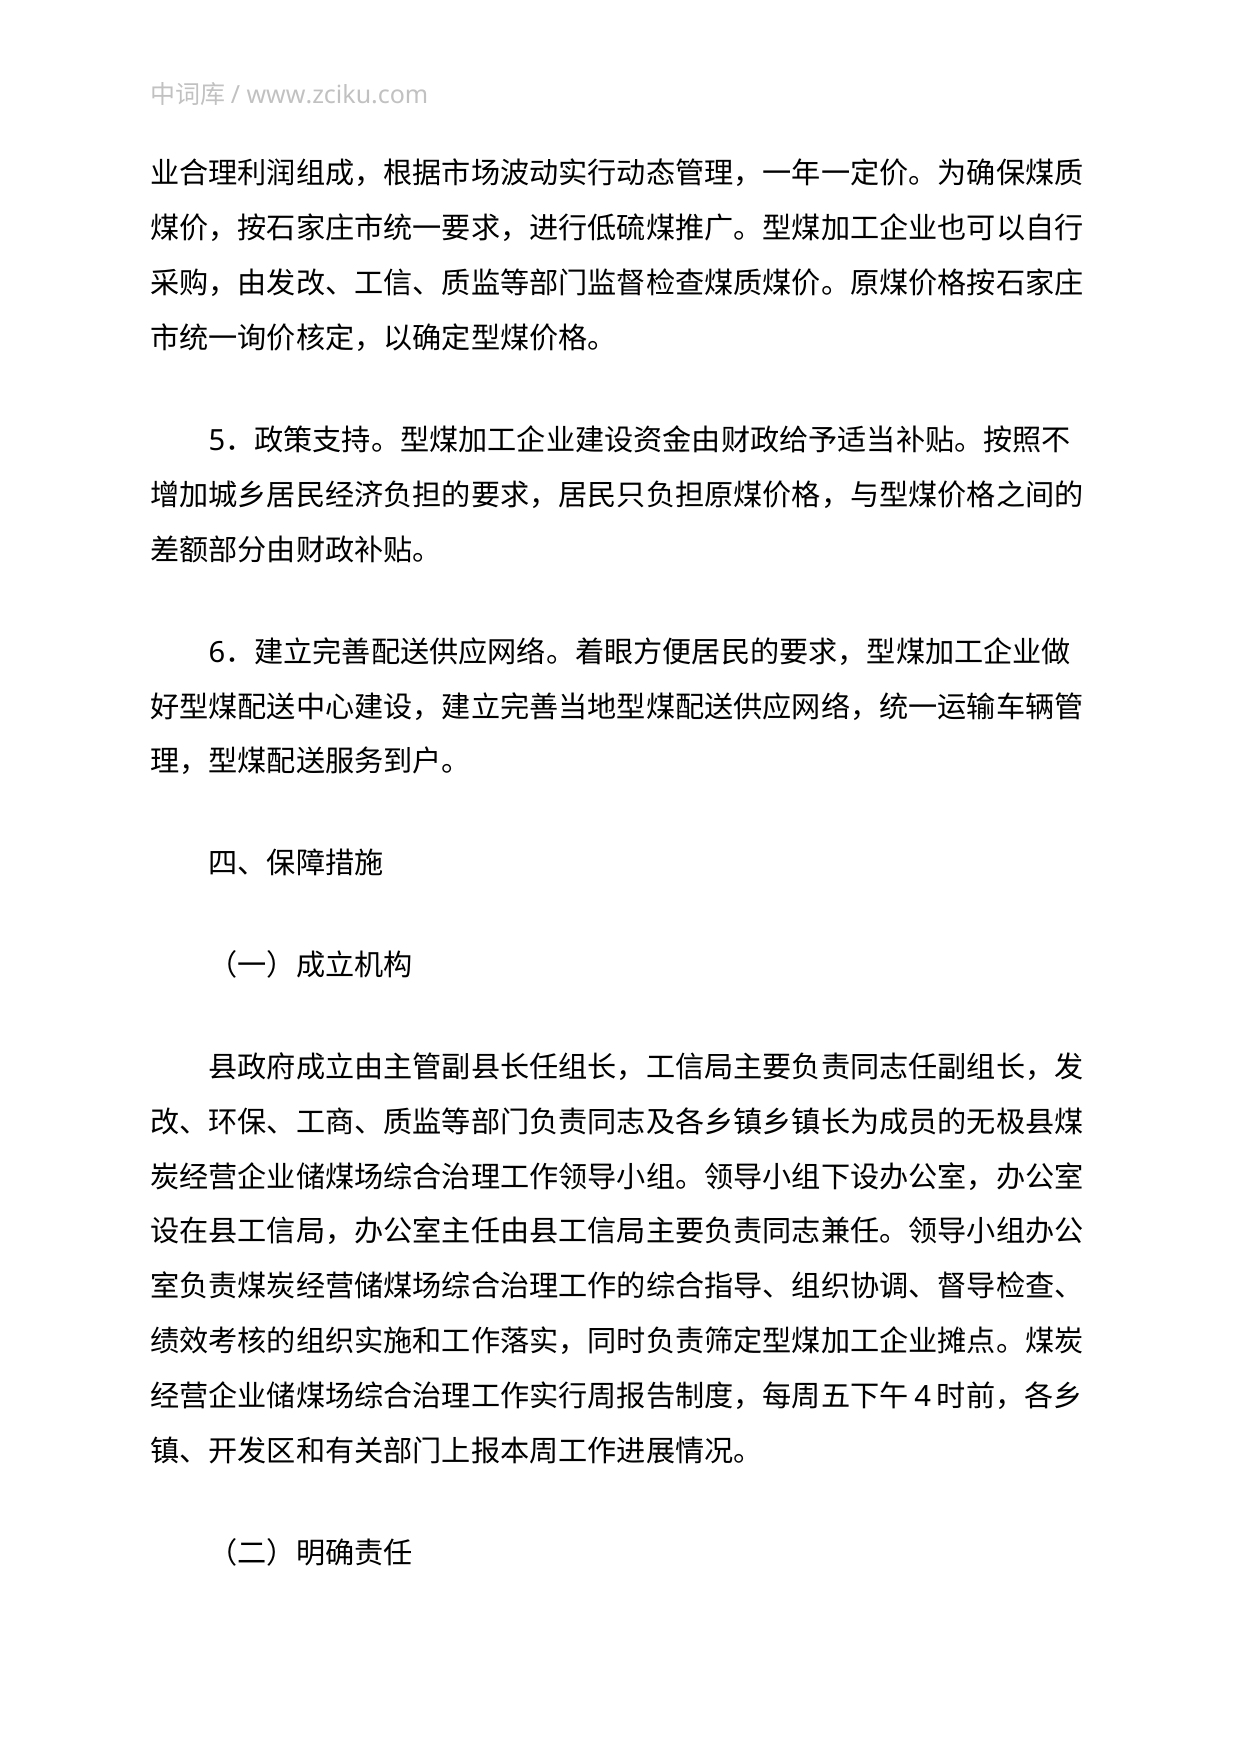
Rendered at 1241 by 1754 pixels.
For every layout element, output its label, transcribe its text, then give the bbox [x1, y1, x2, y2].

text 四、保障措施 [150, 840, 1090, 882]
text 5．政策支持。型煤加工企业建设资金由财政给予适当补贴。按照不增加城乡居民经济负担的要求，居民只负担原煤价格，与型煤价格之间的差额部分由财政补贴。 [150, 416, 1090, 569]
text 县政府成立由主管副县长任组长，工信局主要负责同志任副组长，发改、环保、工商、质监等部门负责同志及各乡镇乡镇长为成员的无极县煤炭经营企业储煤场综合治理工作领导小组。领导小组下设办公室，办公室设在县工信局，办公室主任由县工信局主要负责同志兼任。领导小组办公室负责煤炭经营储煤场综合治理工作的综合指导、组织协调、督导检查、绩效考核的组织实施和工作落实，同时负责筛定型煤加工企业摊点。煤炭经营企业储煤场综合治理工作实行周报告制度，每周五下午4时前，各乡镇、开发区和有关部门上报本周工作进展情况。 [150, 1043, 1090, 1470]
text 6．建立完善配送供应网络。着眼方便居民的要求，型煤加工企业做好型煤配送中心建设，建立完善当地型煤配送供应网络，统一运输车辆管理，型煤配送服务到户。 [150, 628, 1090, 780]
text （二）明确责任 [150, 1529, 1090, 1572]
text （一）成立机构 [150, 942, 1090, 984]
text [150, 150, 1090, 357]
